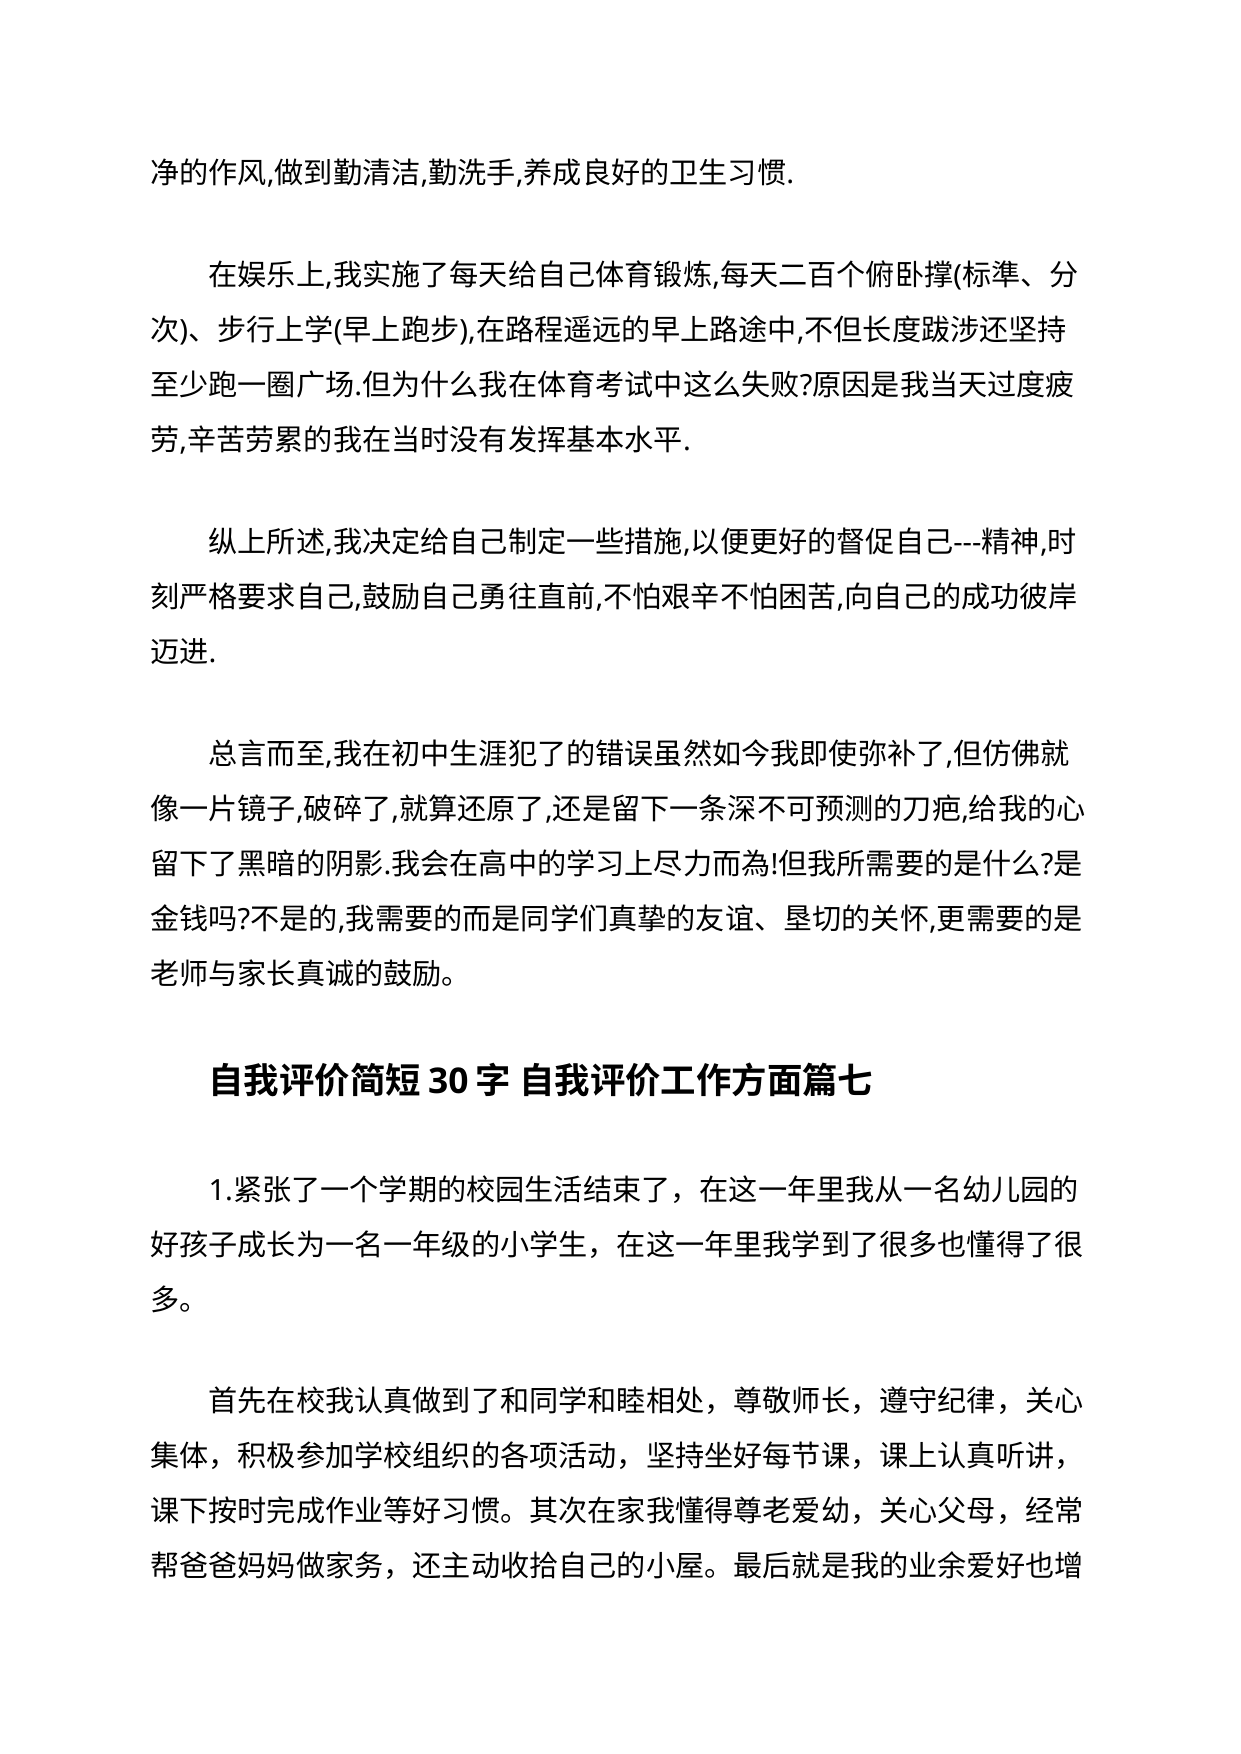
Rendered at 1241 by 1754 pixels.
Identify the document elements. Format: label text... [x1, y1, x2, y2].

text 纵上所述,我决定给自己制定一些措施,以便更好的督促自己---精神,时刻严格要求自己,鼓励自己勇往直前,不怕艰辛不怕困苦,向自己的成功彼岸迈进. [150, 519, 1090, 671]
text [150, 1378, 1090, 1585]
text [150, 150, 1090, 192]
text 在娱乐上,我实施了每天给自己体育锻炼,每天二百个俯卧撑(标準、分次)、步行上学(早上跑步),在路程遥远的早上路途中,不但长度跋涉还坚持至少跑一圈广场.但为什么我在体育考试中这么失败?原因是我当天过度疲劳,辛苦劳累的我在当时没有发挥基本水平. [150, 252, 1090, 459]
text 总言而至,我在初中生涯犯了的错误虽然如今我即使弥补了,但仿佛就像一片镜子,破碎了,就算还原了,还是留下一条深不可预测的刀疤,给我的心留下了黑暗的阴影.我会在高中的学习上尽力而為!但我所需要的是什么?是金钱吗?不是的,我需要的而是同学们真挚的友谊、垦切的关怀,更需要的是老师与家长真诚的鼓励。 [150, 731, 1090, 993]
text 1.紧张了一个学期的校园生活结束了，在这一年里我从一名幼儿园的好孩子成长为一名一年级的小学生，在这一年里我学到了很多也懂得了很多。 [150, 1166, 1090, 1318]
text 自我评价简短30字 自我评价工作方面篇七 [150, 1053, 1090, 1104]
